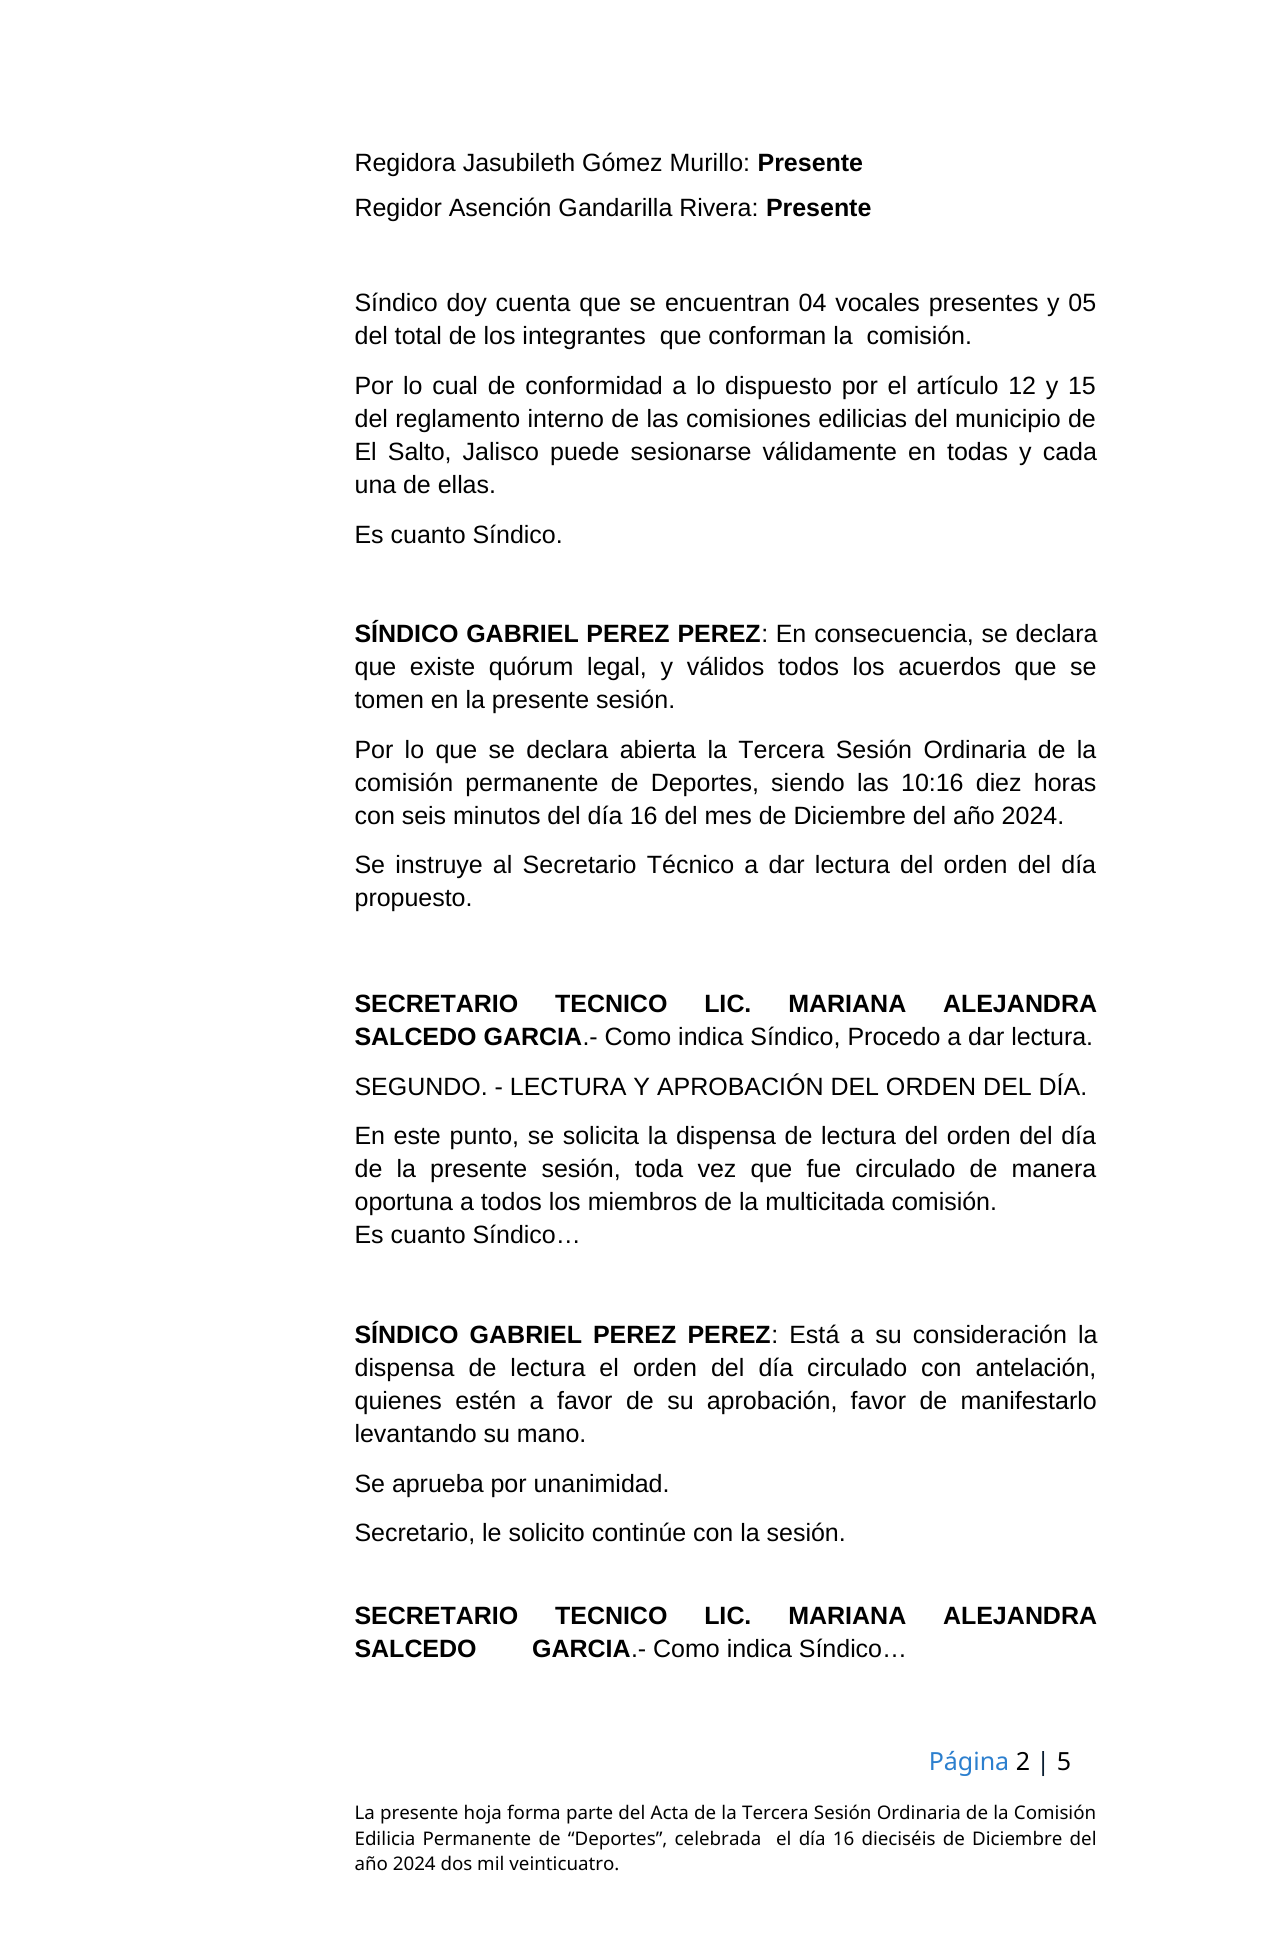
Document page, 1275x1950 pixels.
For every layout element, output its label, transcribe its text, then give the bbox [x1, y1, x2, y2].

text SECRETARIO TECNICO LIC. MARIANA ALEJANDRA SALCEDO GARCIA.- Como indica Síndico… [354, 1601, 1098, 1663]
text Síndico doy cuenta que se encuentran 04 vocales presentes y 05 del total de los integrantes que conforman la comisión. [354, 288, 1098, 350]
text SÍNDICO GABRIEL PEREZ PEREZ: Está a su consideración la dispensa de lectura el orden del día circulado con antelación, quienes estén a favor de su aprobación, favor de manifestarlo levantando su mano. [354, 1320, 1098, 1448]
text Secretario, le solicito continúe con la sesión. [354, 1518, 1098, 1547]
text SEGUNDO. - LECTURA Y APROBACIÓN DEL ORDEN DEL DÍA. [354, 1072, 1098, 1100]
text Por lo que se declara abierta la Tercera Sesión Ordinaria de la comisión permanente de Deportes, siendo las 10:16 diez horas con seis minutos del día 16 del mes de Diciembre del año 2024. [354, 735, 1098, 829]
text Es cuanto Síndico… [354, 1220, 1098, 1249]
text SÍNDICO GABRIEL PEREZ PEREZ: En consecuencia, se declara que existe quórum legal, y válidos todos los acuerdos que se tomen en la presente sesión. [354, 619, 1098, 714]
text Regidor Asención Gandarilla Rivera: Presente [354, 193, 1098, 222]
text Se aprueba por unanimidad. [354, 1468, 1098, 1497]
text Es cuanto Síndico. [354, 519, 1098, 548]
text Por lo cual de conformidad a lo dispuesto por el artículo 12 y 15 del reglamento interno de las comisiones edilicias del municipio de El Salto, Jalisco puede sesionarse válidamente en todas y cada una de ellas. [354, 371, 1098, 499]
text En este punto, se solicita la dispensa de lectura del orden del día de la presente sesión, toda vez que fue circulado de manera oportuna a todos los miembros de la multicitada comisión. [354, 1121, 1098, 1216]
text Se instruye al Secretario Técnico a dar lectura del orden del día propuesto. [354, 850, 1098, 912]
text SECRETARIO TECNICO LIC. MARIANA ALEJANDRA SALCEDO GARCIA.- Como indica Síndico, Procedo a dar lectura. [354, 989, 1098, 1051]
text Regidora Jasubileth Gómez Murillo: Presente [354, 148, 1098, 176]
